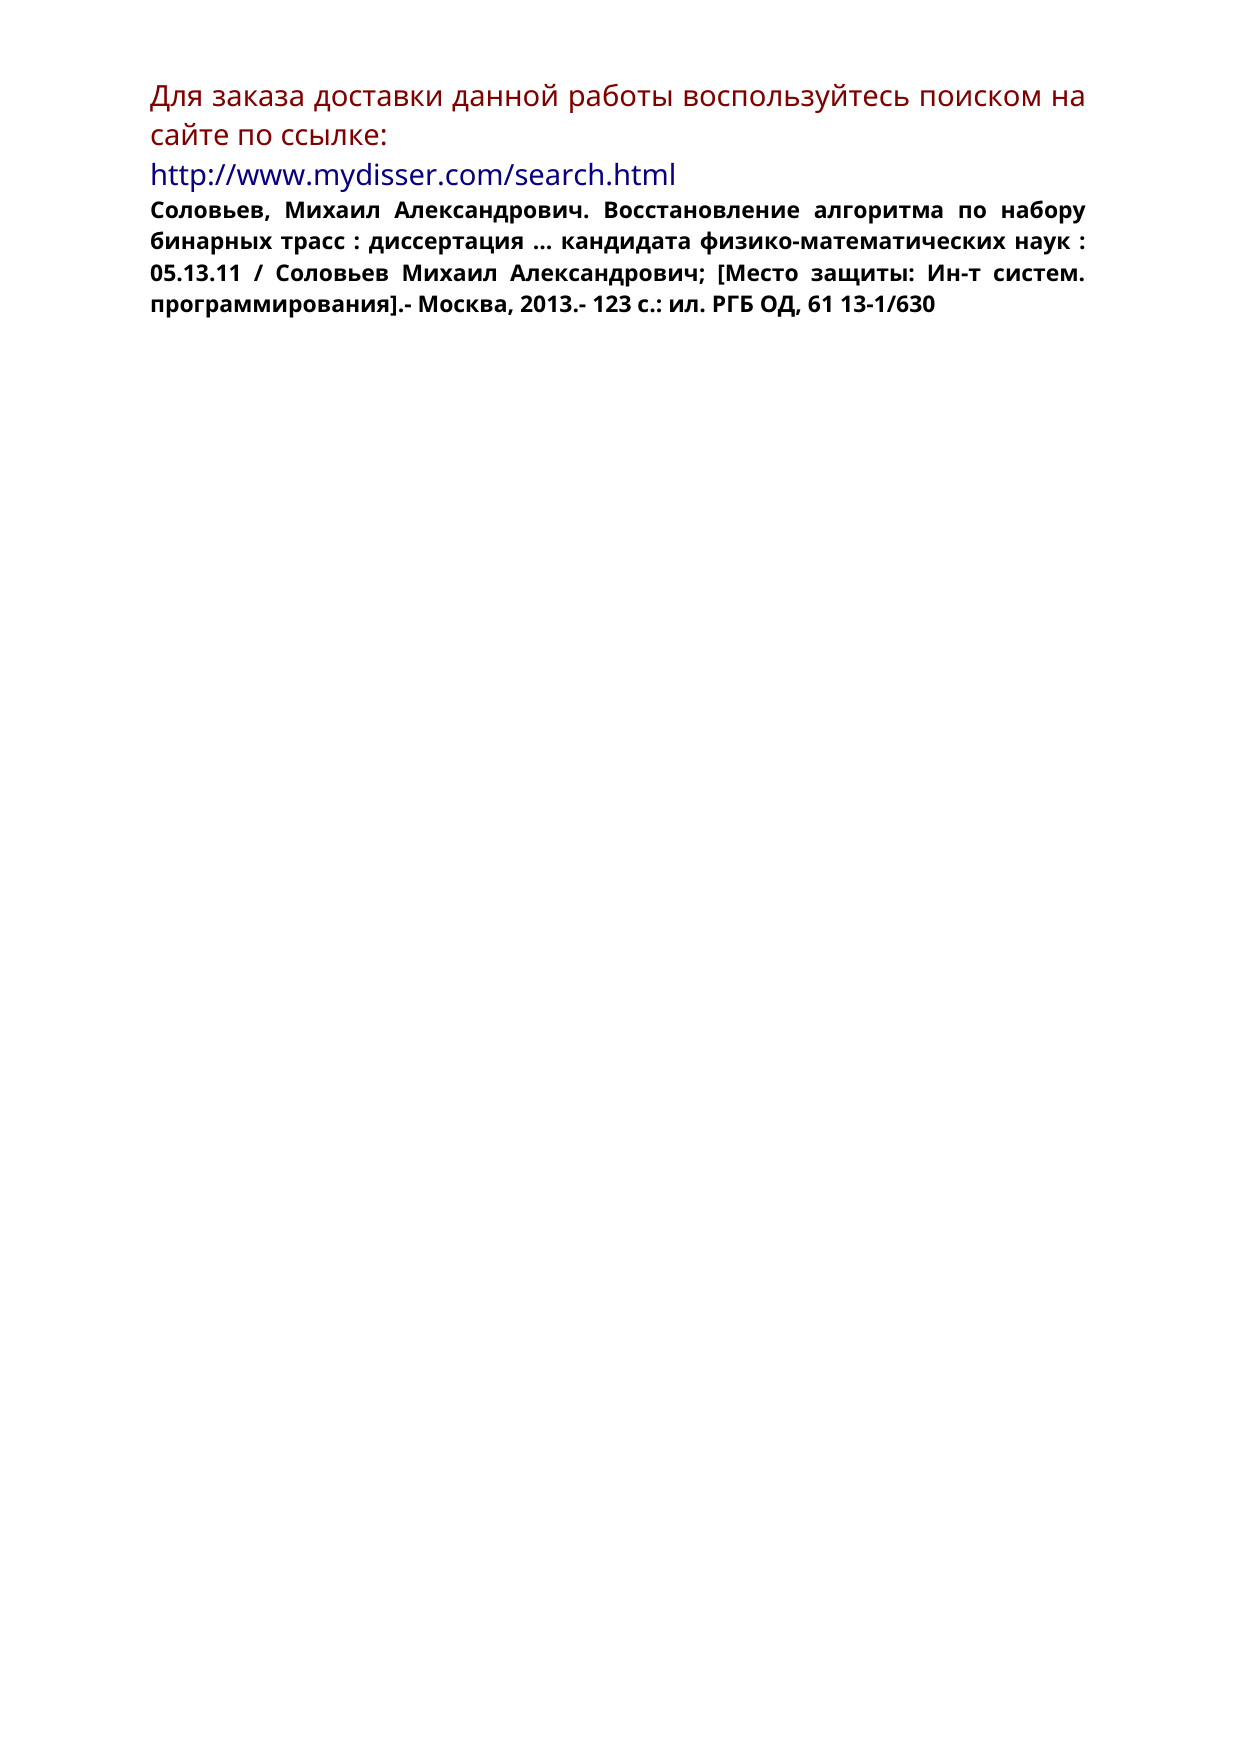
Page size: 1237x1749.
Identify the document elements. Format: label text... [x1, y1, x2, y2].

text Соловьев, Михаил Александрович. Восстановление алгоритма по набору бинарных трасс : диссертация ... кандидата физико-математических наук : 05.13.11 / Соловьев Михаил Александрович; [Место защиты: Ин-т систем. программирования].- Москва, 2013.- 123 с.: ил. РГБ ОД, 61 13-1/630 [150, 194, 1086, 319]
